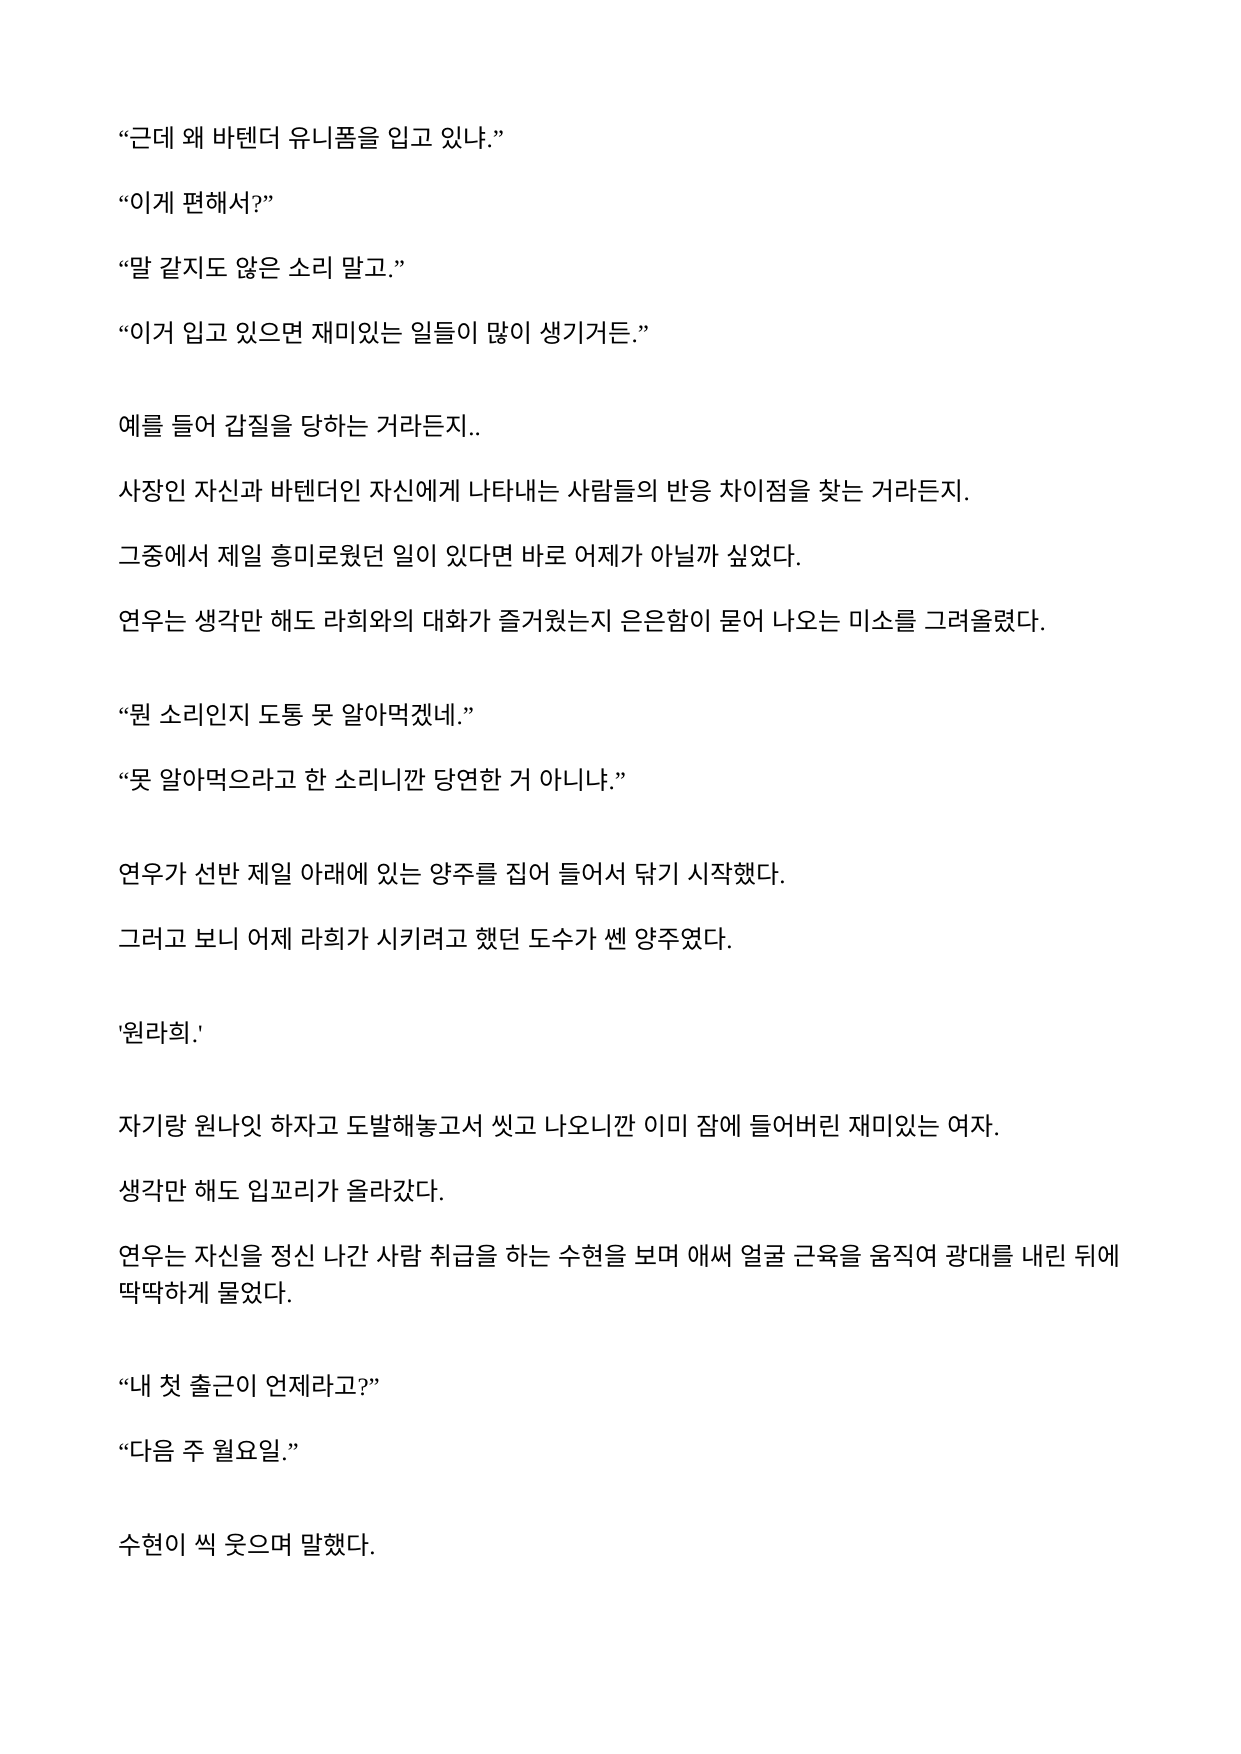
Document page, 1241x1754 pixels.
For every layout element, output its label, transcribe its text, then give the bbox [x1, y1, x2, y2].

text “근데 왜 바텐더 유니폼을 입고 있냐.” [118, 118, 1122, 154]
text “다음 주 월요일.” [118, 1432, 1122, 1468]
text “이거 입고 있으면 재미있는 일들이 많이 생기거든.” [118, 313, 1122, 349]
text 수현이 씩 웃으며 말했다. [118, 1526, 1122, 1562]
text “말 같지도 않은 소리 말고.” [118, 248, 1122, 284]
text '원라희.' [118, 1013, 1122, 1049]
text “이게 편해서?” [118, 183, 1122, 219]
text 연우는 생각만 해도 라희와의 대화가 즐거웠는지 은은함이 묻어 나오는 미소를 그려올렸다. [118, 602, 1122, 638]
text 자기랑 원나잇 하자고 도발해놓고서 씻고 나오니깐 이미 잠에 들어버린 재미있는 여자. [118, 1107, 1122, 1143]
text 생각만 해도 입꼬리가 올라갔다. [118, 1172, 1122, 1208]
text 그러고 보니 어제 라희가 시키려고 했던 도수가 쎈 양주였다. [118, 919, 1122, 956]
text 사장인 자신과 바텐더인 자신에게 나타내는 사람들의 반응 차이점을 찾는 거라든지. [118, 472, 1122, 508]
text 연우가 선반 제일 아래에 있는 양주를 집어 들어서 닦기 시작했다. [118, 854, 1122, 891]
text “못 알아먹으라고 한 소리니깐 당연한 거 아니냐.” [118, 761, 1122, 797]
text 예를 들어 갑질을 당하는 거라든지.. [118, 407, 1122, 443]
text “뭔 소리인지 도통 못 알아먹겠네.” [118, 696, 1122, 732]
text 그중에서 제일 흥미로웠던 일이 있다면 바로 어제가 아닐까 싶었다. [118, 537, 1122, 573]
text “내 첫 출근이 언제라고?” [118, 1367, 1122, 1403]
text 연우는 자신을 정신 나간 사람 취급을 하는 수현을 보며 애써 얼굴 근육을 움직여 광대를 내린 뒤에 딱딱하게 물었다. [118, 1237, 1122, 1309]
